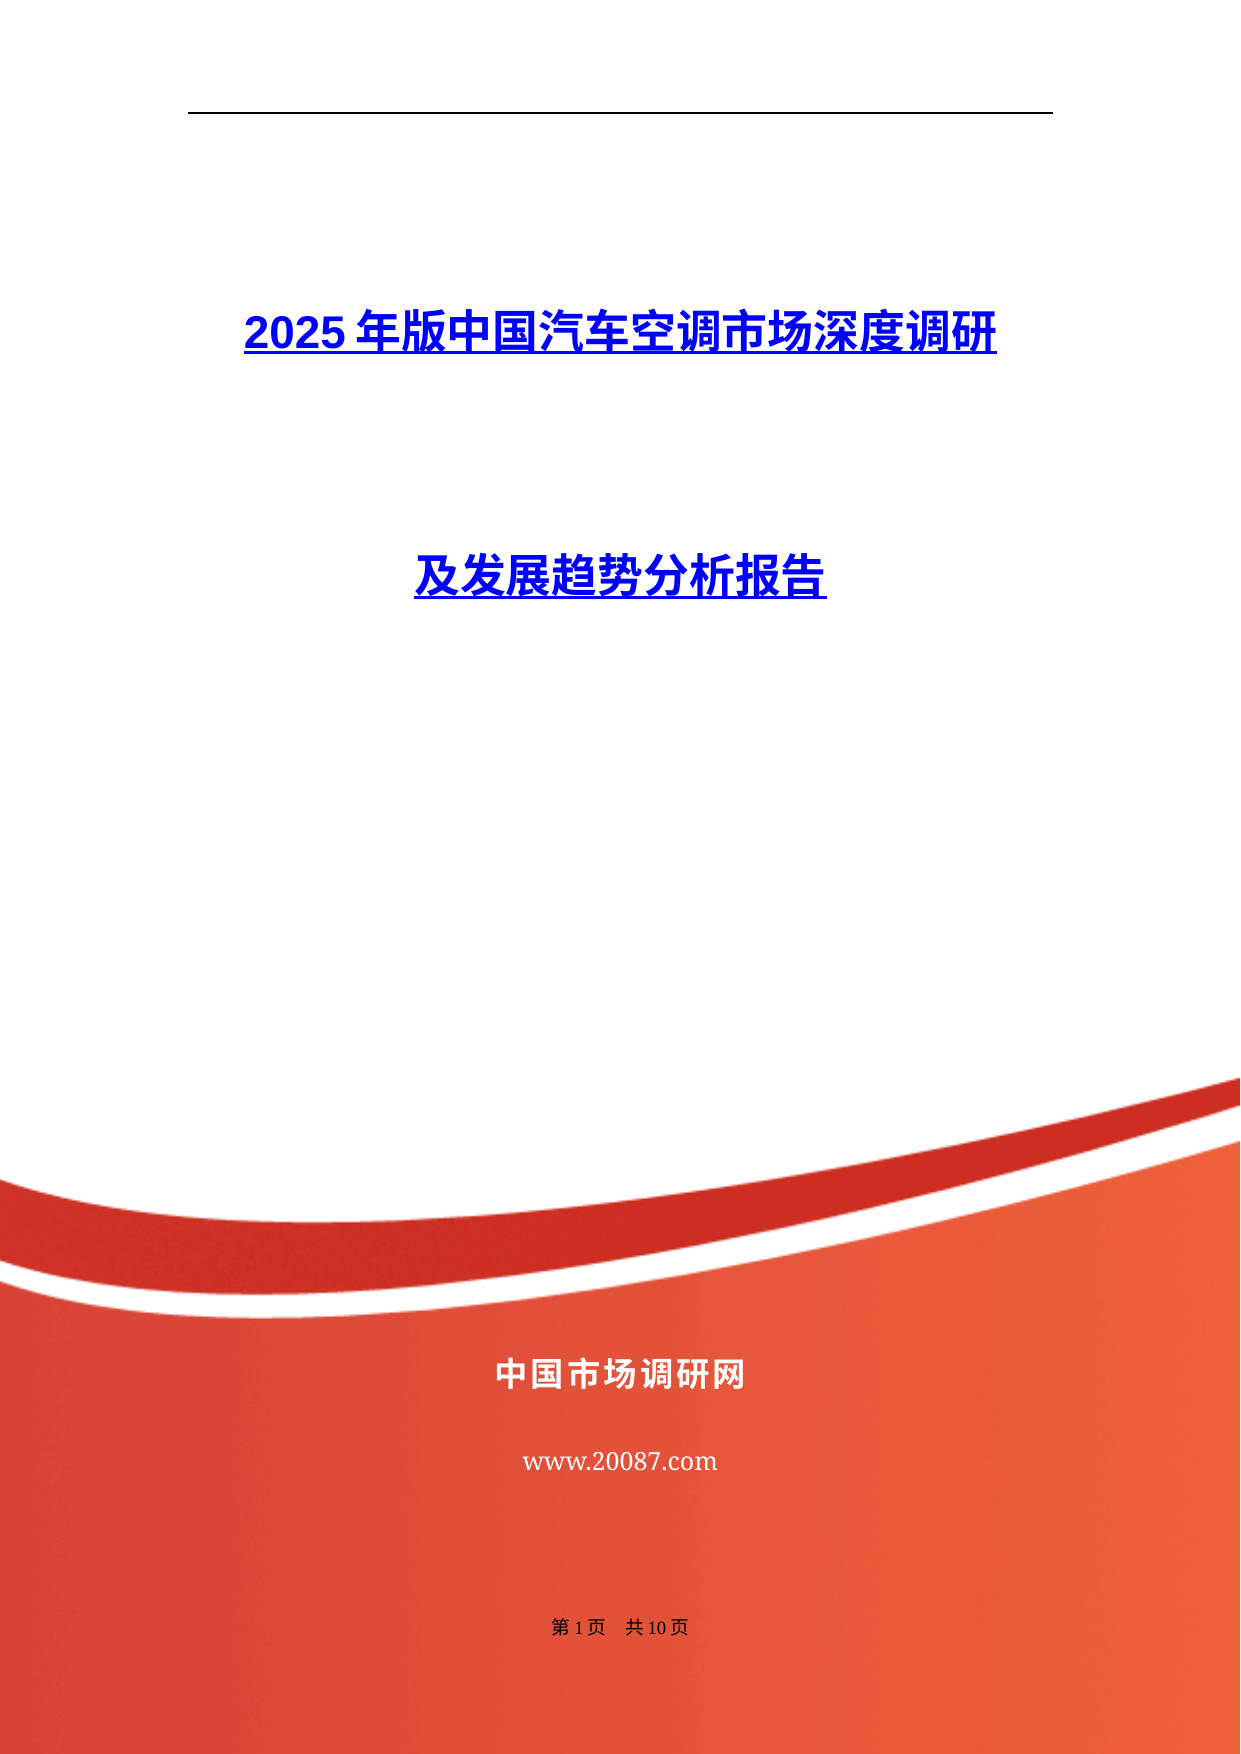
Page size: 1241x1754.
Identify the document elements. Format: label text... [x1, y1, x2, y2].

subtitle 中国市场调研网 [187, 1339, 1053, 1404]
picture [0, 1006, 1241, 1754]
text www.20087.com [187, 1428, 1053, 1493]
table_header 2025年版中国汽车空调市场深度调研及发展趋势分析报告 [188, 207, 1053, 773]
